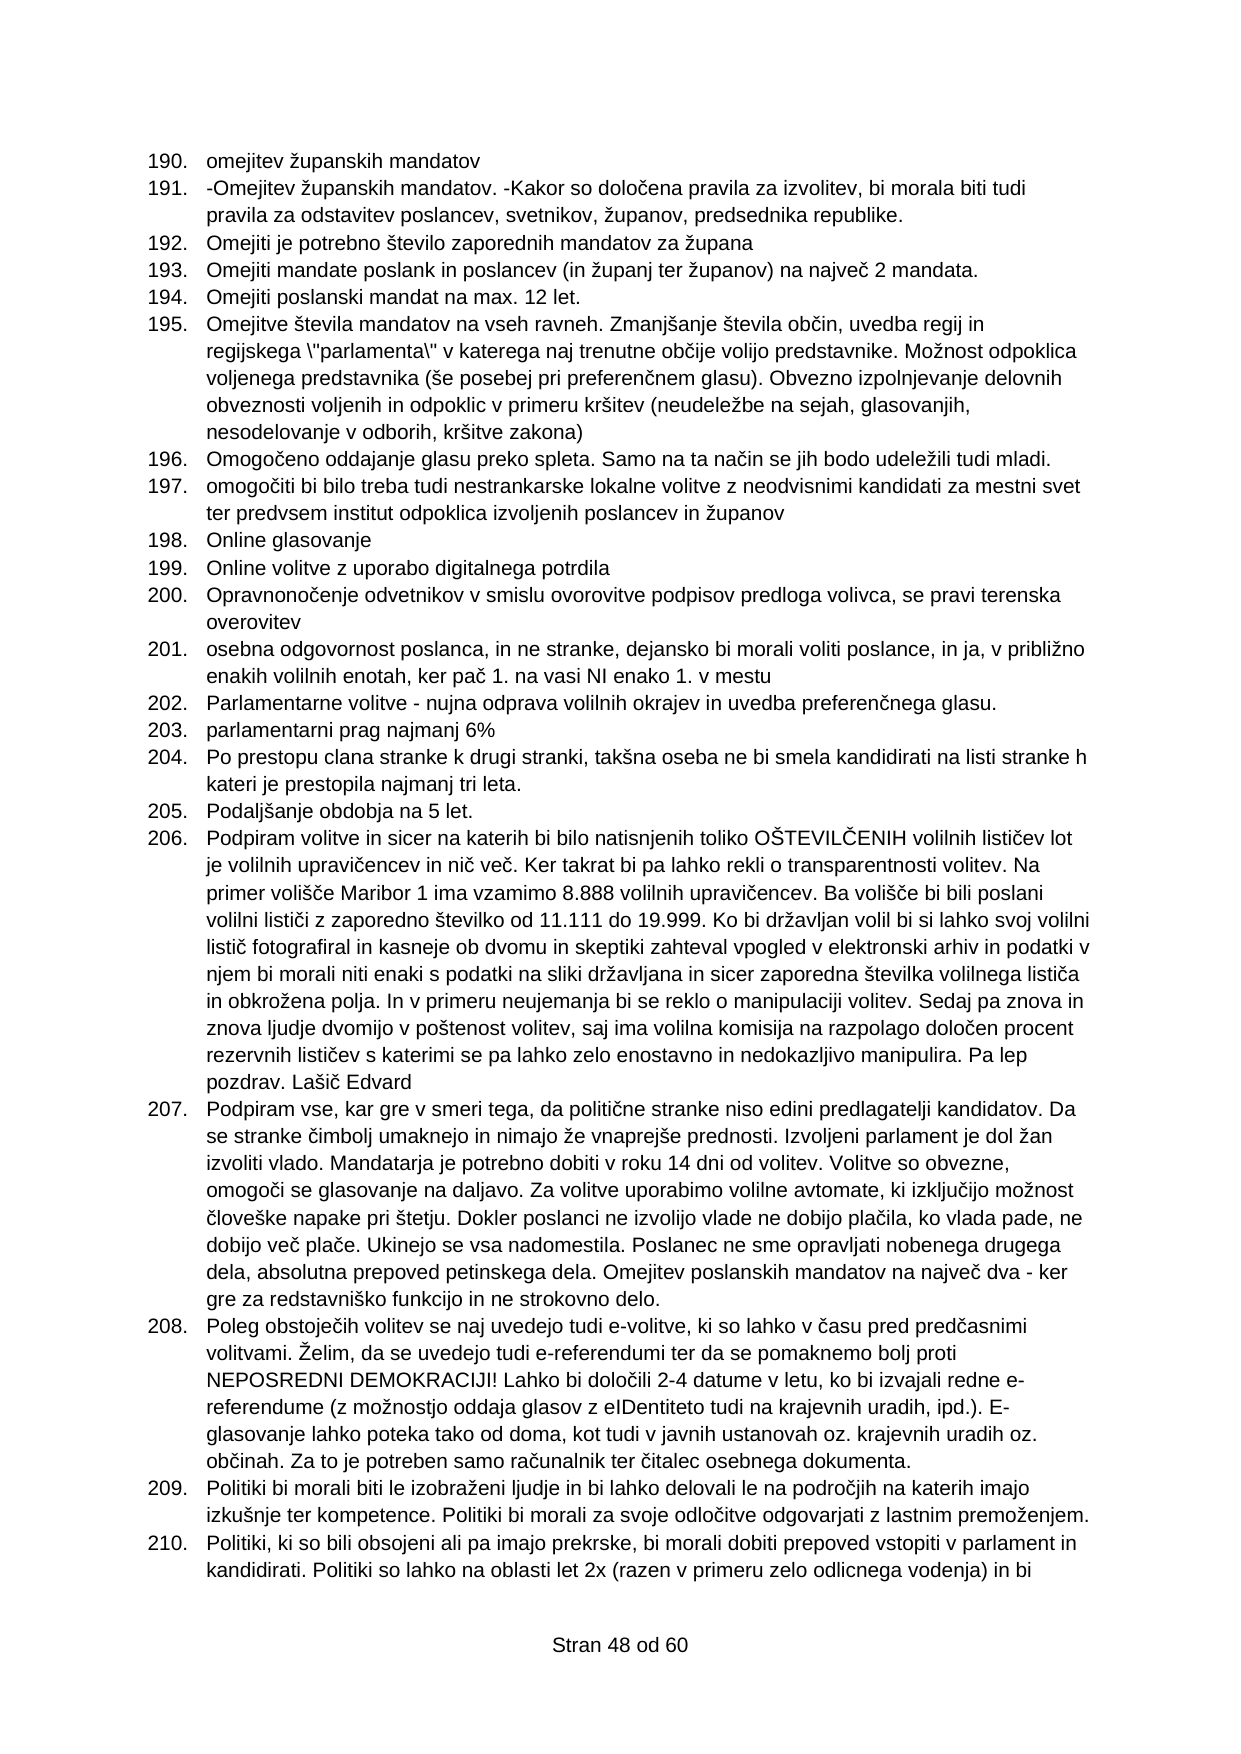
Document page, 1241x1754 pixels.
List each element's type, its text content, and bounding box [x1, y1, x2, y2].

list Parlamentarne volitve - nujna odprava volilnih okrajev in uvedba preferenčnega glasu. [147, 689, 1093, 716]
list Omejiti poslanski mandat na max. 12 let. [147, 282, 1093, 309]
list Omejiti mandate poslank in poslancev (in županj ter županov) na največ 2 mandata. [147, 255, 1093, 282]
list Po prestopu clana stranke k drugi stranki, takšna oseba ne bi smela kandidirati na listi stranke h kateri je prestopila najmanj tri leta. [147, 743, 1093, 797]
list omejitev županskih mandatov [147, 147, 1093, 174]
list Opravnonočenje odvetnikov v smislu ovorovitve podpisov predloga volivca, se pravi terenska overovitev [147, 580, 1093, 634]
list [147, 1528, 1093, 1582]
list osebna odgovornost poslanca, in ne stranke, dejansko bi morali voliti poslance, in ja, v približno enakih volilnih enotah, ker pač 1. na vasi NI enako 1. v mestu [147, 634, 1093, 689]
list Poleg obstoječih volitev se naj uvedejo tudi e-volitve, ki so lahko v času pred predčasnimi volitvami. Želim, da se uvedejo tudi e-referendumi ter da se pomaknemo bolj proti NEPOSREDNI DEMOKRACIJI! Lahko bi določili 2-4 datume v letu, ko bi izvajali redne e-referendume (z možnostjo oddaja glasov z eIDentiteto tudi na krajevnih uradih, ipd.). E-glasovanje lahko poteka tako od doma, kot tudi v javnih ustanovah oz. krajevnih uradih oz. občinah. Za to je potreben samo računalnik ter čitalec osebnega dokumenta. [147, 1312, 1093, 1474]
list Podaljšanje obdobja na 5 let. [147, 797, 1093, 824]
list Online glasovanje [147, 526, 1093, 553]
list omogočiti bi bilo treba tudi nestrankarske lokalne volitve z neodvisnimi kandidati za mestni svet ter predvsem institut odpoklica izvoljenih poslancev in županov [147, 472, 1093, 526]
list Omogočeno oddajanje glasu preko spleta. Samo na ta način se jih bodo udeležili tudi mladi. [147, 445, 1093, 472]
list -Omejitev županskih mandatov. -Kakor so določena pravila za izvolitev, bi morala biti tudi pravila za odstavitev poslancev, svetnikov, županov, predsednika republike. [147, 174, 1093, 228]
list Omejitve števila mandatov na vseh ravneh. Zmanjšanje števila občin, uvedba regij in regijskega \"parlamenta\" v katerega naj trenutne občije volijo predstavnike. Možnost odpoklica voljenega predstavnika (še posebej pri preferenčnem glasu). Obvezno izpolnjevanje delovnih obveznosti voljenih in odpoklic v primeru kršitev (neudeležbe na sejah, glasovanjih, nesodelovanje v odborih, kršitve zakona) [147, 309, 1093, 445]
list Podpiram volitve in sicer na katerih bi bilo natisnjenih toliko OŠTEVILČENIH volilnih lističev lot je volilnih upravičencev in nič več. Ker takrat bi pa lahko rekli o transparentnosti volitev. Na primer volišče Maribor 1 ima vzamimo 8.888 volilnih upravičencev. Ba volišče bi bili poslani volilni lističi z zaporedno številko od 11.111 do 19.999. Ko bi državljan volil bi si lahko svoj volilni listič fotografiral in kasneje ob dvomu in skeptiki zahteval vpogled v elektronski arhiv in podatki v njem bi morali niti enaki s podatki na sliki državljana in sicer zaporedna številka volilnega lističa in obkrožena polja. In v primeru neujemanja bi se reklo o manipulaciji volitev. Sedaj pa znova in znova ljudje dvomijo v poštenost volitev, saj ima volilna komisija na razpolago določen procent rezervnih lističev s katerimi se pa lahko zelo enostavno in nedokazljivo manipulira. Pa lep pozdrav. Lašič Edvard [147, 824, 1093, 1095]
list Politiki bi morali biti le izobraženi ljudje in bi lahko delovali le na področjih na katerih imajo izkušnje ter kompetence. Politiki bi morali za svoje odločitve odgovarjati z lastnim premoženjem. [147, 1474, 1093, 1528]
list Podpiram vse, kar gre v smeri tega, da politične stranke niso edini predlagatelji kandidatov. Da se stranke čimbolj umaknejo in nimajo že vnaprejše prednosti. Izvoljeni parlament je dol žan izvoliti vlado. Mandatarja je potrebno dobiti v roku 14 dni od volitev. Volitve so obvezne, omogoči se glasovanje na daljavo. Za volitve uporabimo volilne avtomate, ki izključijo možnost človeške napake pri štetju. Dokler poslanci ne izvolijo vlade ne dobijo plačila, ko vlada pade, ne dobijo več plače. Ukinejo se vsa nadomestila. Poslanec ne sme opravljati nobenega drugega dela, absolutna prepoved petinskega dela. Omejitev poslanskih mandatov na največ dva - ker gre za redstavniško funkcijo in ne strokovno delo. [147, 1095, 1093, 1312]
list parlamentarni prag najmanj 6% [147, 716, 1093, 743]
list Omejiti je potrebno število zaporednih mandatov za župana [147, 228, 1093, 255]
list Online volitve z uporabo digitalnega potrdila [147, 553, 1093, 580]
